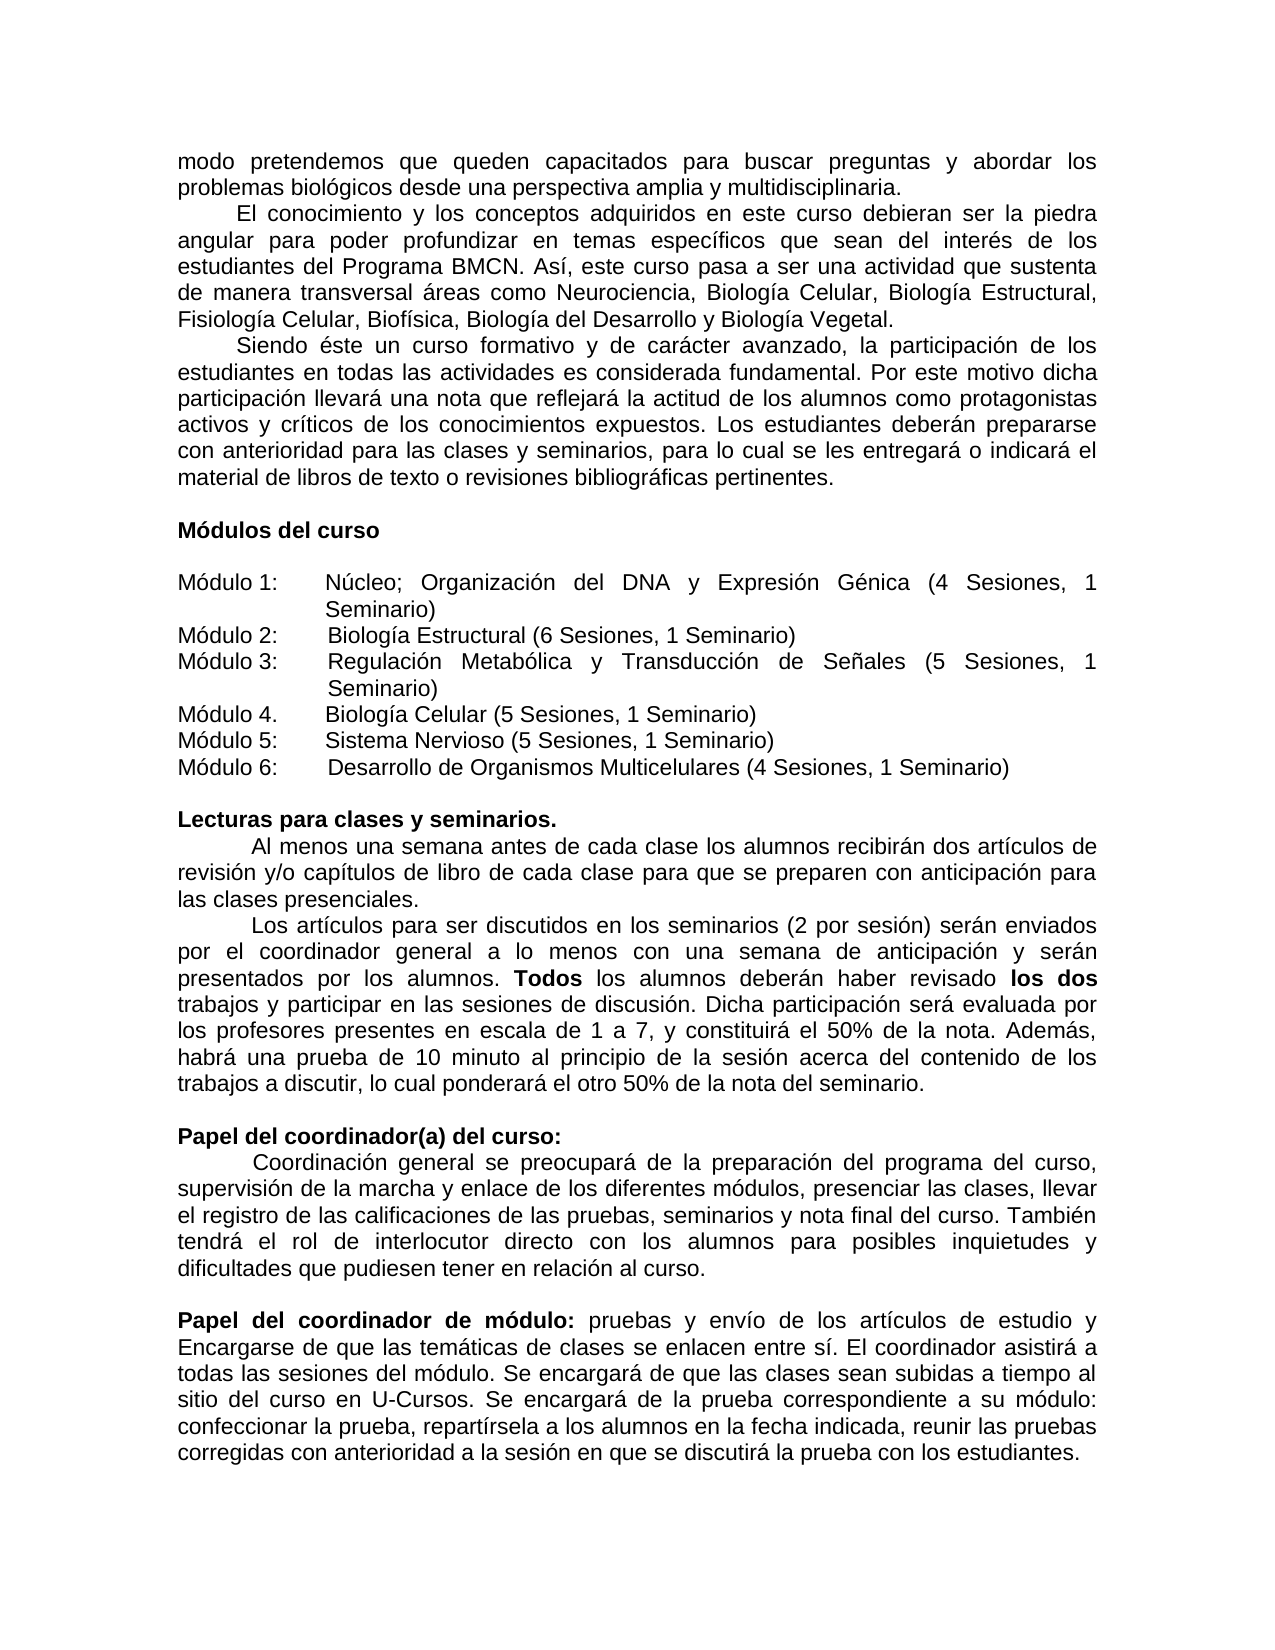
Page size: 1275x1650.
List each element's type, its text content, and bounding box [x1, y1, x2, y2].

text Módulo 4. Biología Celular (5 Sesiones, 1 Seminario) [177, 701, 1098, 727]
text Siendo éste un curso formativo y de carácter avanzado, la participación de los estudiantes en todas las actividades es considerada fundamental. Por este motivo dicha participación llevará una nota que reflejará la actitud de los alumnos como protagonistas activos y críticos de los conocimientos expuestos. Los estudiantes deberán prepararse con anterioridad para las clases y seminarios, para lo cual se les entregará o indicará el material de libros de texto o revisiones bibliográficas pertinentes. [177, 332, 1098, 490]
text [177, 148, 1098, 200]
text Papel del coordinador(a) del curso: [177, 1123, 1098, 1149]
text Módulo 5: Sistema Nervioso (5 Sesiones, 1 Seminario) [177, 727, 1098, 754]
text Coordinación general se preocupará de la preparación del programa del curso, supervisión de la marcha y enlace de los diferentes módulos, presenciar las clases, llevar el registro de las calificaciones de las pruebas, seminarios y nota final del curso. También tendrá el rol de interlocutor directo con los alumnos para posibles inquietudes y dificultades que pudiesen tener en relación al curso. [177, 1149, 1098, 1281]
text Módulo 2: Biología Estructural (6 Sesiones, 1 Seminario) [177, 622, 1098, 648]
text Papel del coordinador de módulo: pruebas y envío de los artículos de estudio y Encargarse de que las temáticas de clases se enlacen entre sí. El coordinador asistirá a todas las sesiones del módulo. Se encargará de que las clases sean subidas a tiempo al sitio del curso en U-Cursos. Se encargará de la prueba correspondiente a su módulo: confeccionar la prueba, repartírsela a los alumnos en la fecha indicada, reunir las pruebas corregidas con anterioridad a la sesión en que se discutirá la prueba con los estudiantes. [177, 1307, 1098, 1465]
text Módulos del curso [177, 517, 1098, 543]
text Módulo 3: Regulación Metabólica y Transducción de Señales (5 Sesiones, 1 Seminario) [177, 648, 1098, 701]
text Módulo 1: Núcleo; Organización del DNA y Expresión Génica (4 Sesiones, 1 Seminario) [177, 569, 1098, 622]
text El conocimiento y los conceptos adquiridos en este curso debieran ser la piedra angular para poder profundizar en temas específicos que sean del interés de los estudiantes del Programa BMCN. Así, este curso pasa a ser una actividad que sustenta de manera transversal áreas como Neurociencia, Biología Celular, Biología Estructural, Fisiología Celular, Biofísica, Biología del Desarrollo y Biología Vegetal. [177, 200, 1098, 332]
text Los artículos para ser discutidos en los seminarios (2 por sesión) serán enviados por el coordinador general a lo menos con una semana de anticipación y serán presentados por los alumnos. Todos los alumnos deberán haber revisado los dos trabajos y participar en las sesiones de discusión. Dicha participación será evaluada por los profesores presentes en escala de 1 a 7, y constituirá el 50% de la nota. Además, habrá una prueba de 10 minuto al principio de la sesión acerca del contenido de los trabajos a discutir, lo cual ponderará el otro 50% de la nota del seminario. [177, 912, 1098, 1096]
text Módulo 6: Desarrollo de Organismos Multicelulares (4 Sesiones, 1 Seminario) [177, 754, 1098, 780]
text Lecturas para clases y seminarios. [177, 806, 1098, 833]
text Al menos una semana antes de cada clase los alumnos recibirán dos artículos de revisión y/o capítulos de libro de cada clase para que se preparen con anticipación para las clases presenciales. [177, 833, 1098, 912]
